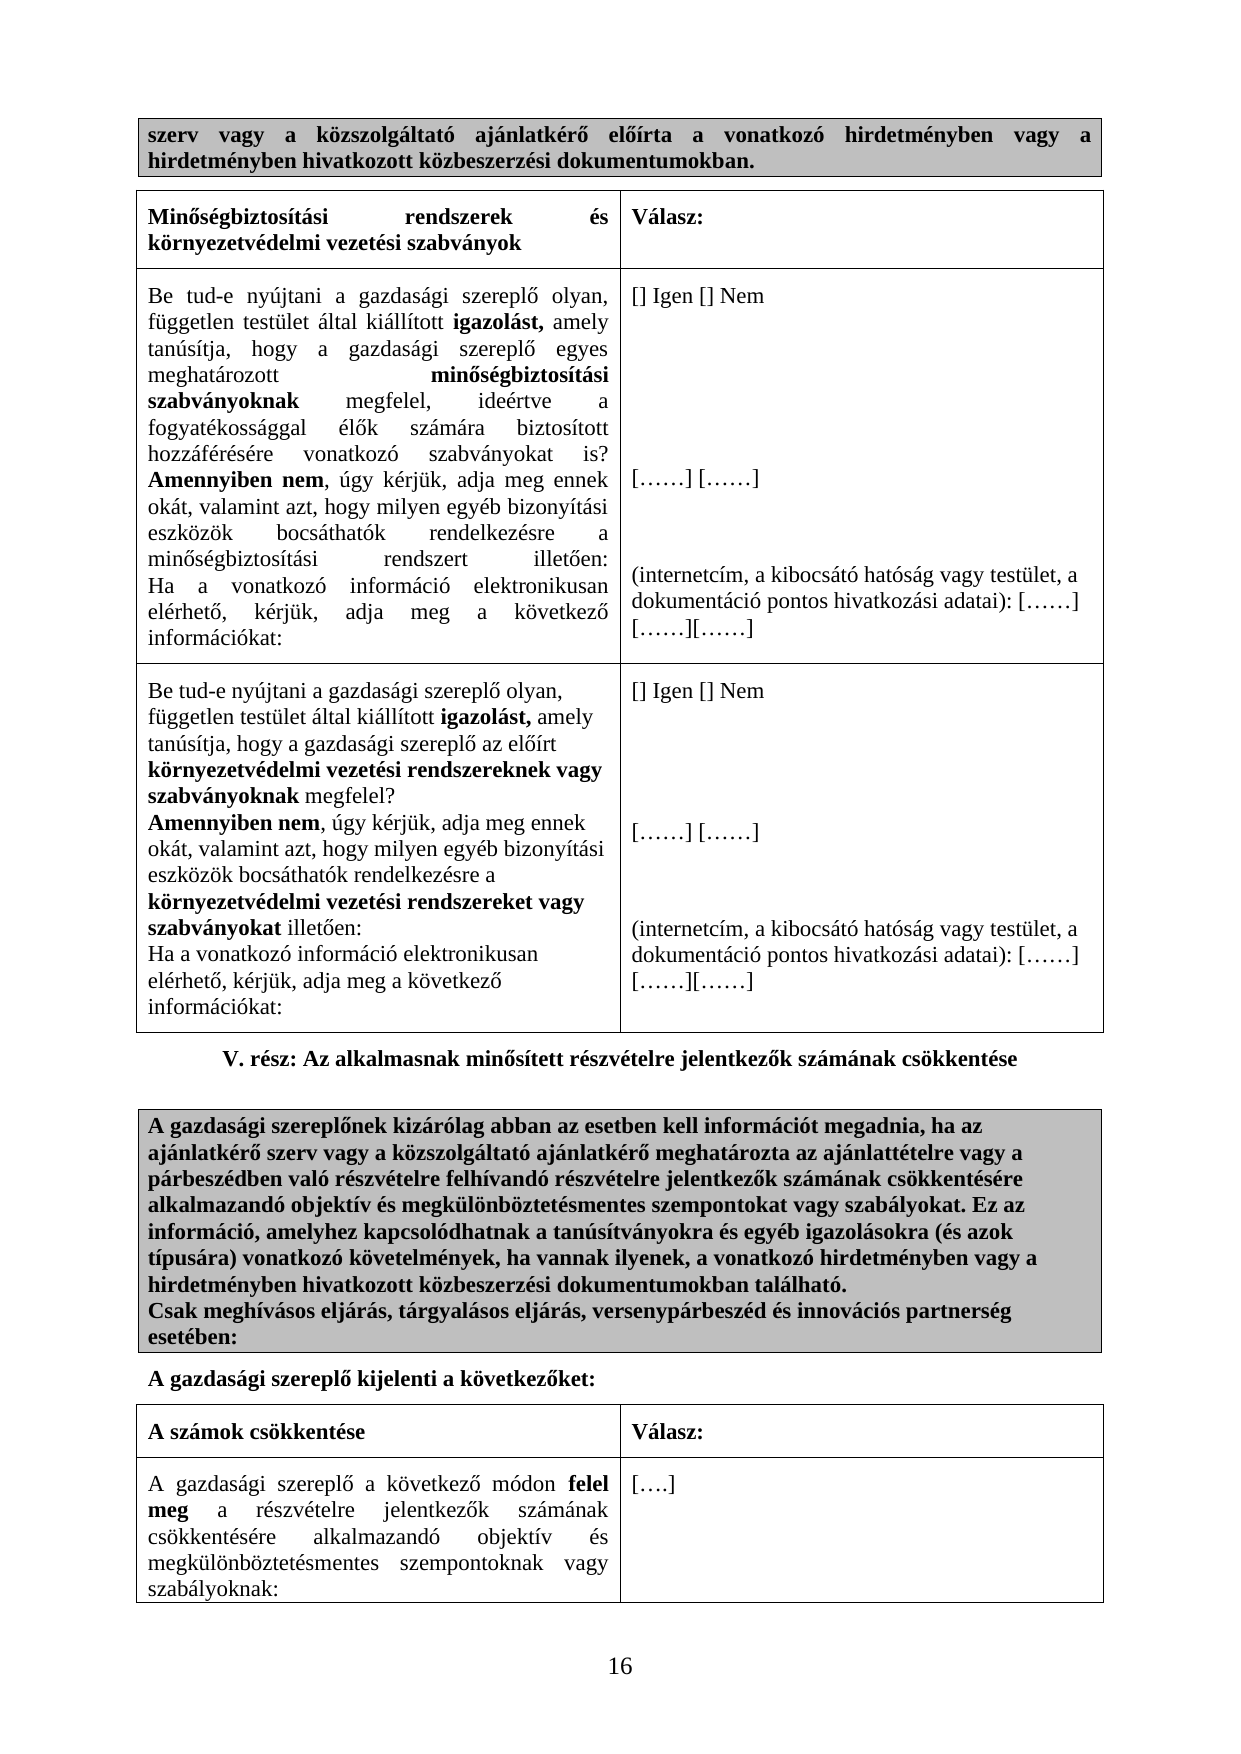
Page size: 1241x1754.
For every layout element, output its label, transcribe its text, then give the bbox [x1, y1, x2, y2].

table_cell [] Igen [] Nem [……] [……] (internetcím, a kibocsátó hatóság vagy testület, a dokumentáció pontos hivatkozási adatai): [……][……][……] [621, 664, 1103, 1032]
table_cell [] Igen [] Nem [……] [……] (internetcím, a kibocsátó hatóság vagy testület, a dokumentáció pontos hivatkozási adatai): [……][……][……] [621, 269, 1103, 663]
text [139, 119, 1101, 176]
table_header Válasz: [621, 1405, 1103, 1457]
table_header Minőségbiztosítási rendszerek és környezetvédelmi vezetési szabványok [137, 191, 620, 268]
title V. rész: Az alkalmasnak minősített részvételre jelentkezők számának csökkentése [148, 1046, 1093, 1072]
table_header A számok csökkentése [137, 1405, 620, 1457]
text A gazdasági szereplő kijelenti a következőket: [148, 1365, 1093, 1392]
table_cell Be tud-e nyújtani a gazdasági szereplő olyan, független testület által kiállított igazolást, amely tanúsítja, hogy a gazdasági szereplő egyes meghatározott minőségbiztosítási szabványoknak megfelel, ideértve a fogyatékossággal élők számára biztosított hozzáférésére vonatkozó szabványokat is? Amennyiben nem, úgy kérjük, adja meg ennek okát, valamint azt, hogy milyen egyéb bizonyítási eszközök bocsáthatók rendelkezésre a minőségbiztosítási rendszert illetően: Ha a vonatkozó információ elektronikusan elérhető, kérjük, adja meg a következő információkat: [137, 269, 620, 663]
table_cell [137, 1458, 620, 1602]
text A gazdasági szereplőnek kizárólag abban az esetben kell információt megadnia, ha az ajánlatkérő szerv vagy a közszolgáltató ajánlatkérő meghatározta az ajánlattételre vagy a párbeszédben való részvételre felhívandó részvételre jelentkezők számának csökkentésére alkalmazandó objektív és megkülönböztetésmentes szempontokat vagy szabályokat. Ez az információ, amelyhez kapcsolódhatnak a tanúsítványokra és egyéb igazolásokra (és azok típusára) vonatkozó követelmények, ha vannak ilyenek, a vonatkozó hirdetményben vagy a hirdetményben hivatkozott közbeszerzési dokumentumokban található. Csak meghívásos eljárás, tárgyalásos eljárás, versenypárbeszéd és innovációs partnerség esetében: [139, 1110, 1101, 1352]
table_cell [621, 1458, 1103, 1602]
table_header Válasz: [621, 191, 1103, 268]
table_cell Be tud-e nyújtani a gazdasági szereplő olyan, független testület által kiállított igazolást, amely tanúsítja, hogy a gazdasági szereplő az előírt környezetvédelmi vezetési rendszereknek vagy szabványoknak megfelel? Amennyiben nem, úgy kérjük, adja meg ennek okát, valamint azt, hogy milyen egyéb bizonyítási eszközök bocsáthatók rendelkezésre a környezetvédelmi vezetési rendszereket vagy szabványokat illetően: Ha a vonatkozó információ elektronikusan elérhető, kérjük, adja meg a következő információkat: [137, 664, 620, 1032]
